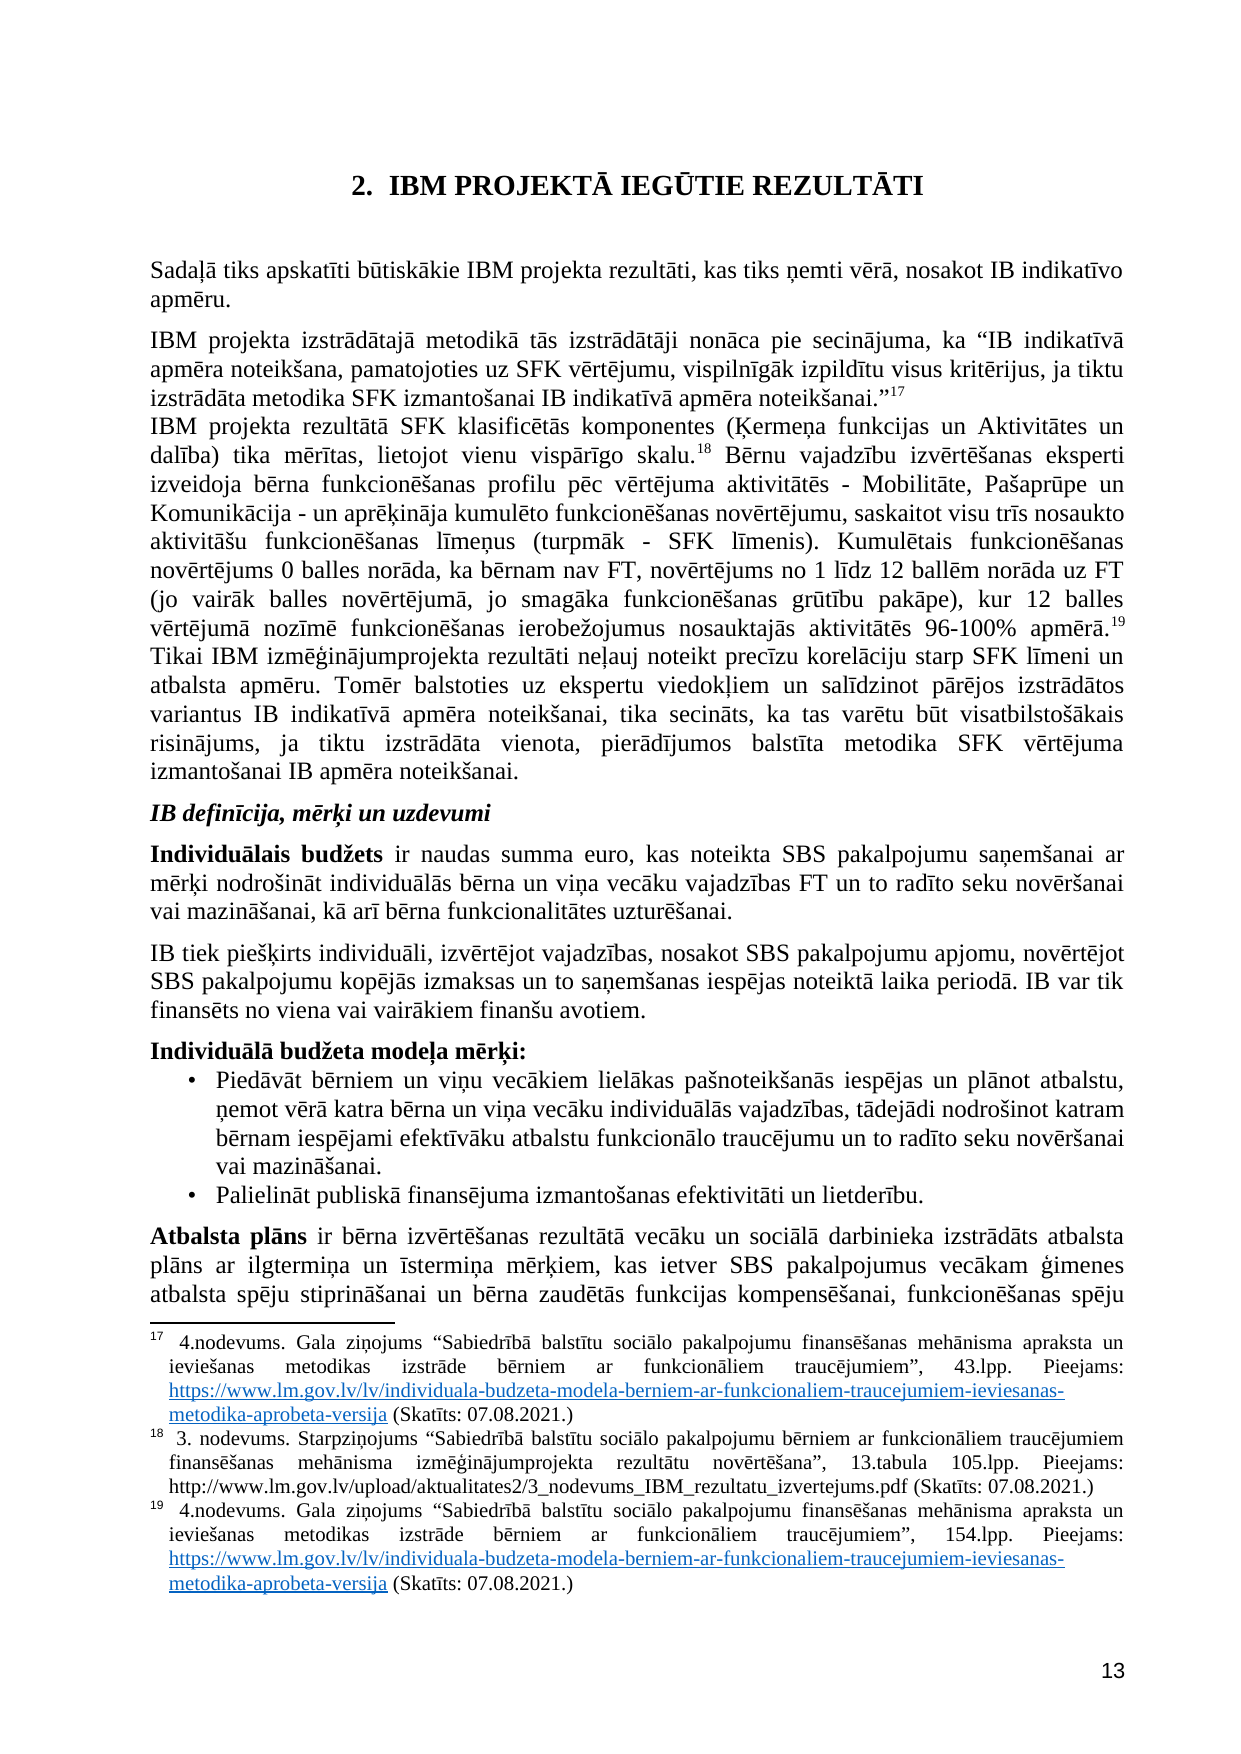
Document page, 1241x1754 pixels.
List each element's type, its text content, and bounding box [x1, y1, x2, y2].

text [150, 1221, 1125, 1308]
text IB definīcija, mērķi un uzdevumi [150, 798, 1125, 826]
list Palielināt publiskā finansējuma izmantošanas efektivitāti un lietderību. [187, 1180, 1125, 1209]
subtitle IBM PROJEKTĀ IEGŪTIE REZULTĀTI [150, 168, 1125, 201]
text Sadaļā tiks apskatīti būtiskākie IBM projekta rezultāti, kas tiks ņemti vērā, nosakot IB indikatīvo apmēru. [150, 255, 1125, 313]
text IBM projekta rezultātā SFK klasificētās komponentes (Ķermeņa funkcijas un Aktivitātes un dalība) tika mērītas, lietojot vienu vispārīgo skalu. Bērnu vajadzību izvērtēšanas eksperti izveidoja bērna funkcionēšanas profilu pēc vērtējuma aktivitātēs - Mobilitāte, Pašaprūpe un Komunikācija - un aprēķināja kumulēto funkcionēšanas novērtējumu, saskaitot visu trīs nosaukto aktivitāšu funkcionēšanas līmeņus (turpmāk - SFK līmenis). Kumulētais funkcionēšanas novērtējums 0 balles norāda, ka bērnam nav FT, novērtējums no 1 līdz 12 ballēm norāda uz FT (jo vairāk balles novērtējumā, jo smagāka funkcionēšanas grūtību pakāpe), kur 12 balles vērtējumā nozīmē funkcionēšanas ierobežojumus nosauktajās aktivitātēs 96-100% apmērā. Tikai IBM izmēģinājumprojekta rezultāti neļauj noteikt precīzu korelāciju starp SFK līmeni un atbalsta apmēru. Tomēr balstoties uz ekspertu viedokļiem un salīdzinot pārējos izstrādātos variantus IB indikatīvā apmēra noteikšanai, tika secināts, ka tas varētu būt visatbilstošākais risinājums, ja tiktu izstrādāta vienota, pierādījumos balstīta metodika SFK vērtējuma izmantošanai IB apmēra noteikšanai. [150, 411, 1125, 785]
text IBM projekta izstrādātajā metodikā tās izstrādātāji nonāca pie secinājuma, ka “IB indikatīvā apmēra noteikšana, pamatojoties uz SFK vērtējumu, vispilnīgāk izpildītu visus kritērijus, ja tiktu izstrādāta metodika SFK izmantošanai IB indikatīvā apmēra noteikšanai.” [150, 325, 1125, 411]
text IB tiek piešķirts individuāli, izvērtējot vajadzības, nosakot SBS pakalpojumu apjomu, novērtējot SBS pakalpojumu kopējās izmaksas un to saņemšanas iespējas noteiktā laika periodā. IB var tik finansēts no viena vai vairākiem finanšu avotiem. [150, 938, 1125, 1024]
list Piedāvāt bērniem un viņu vecākiem lielākas pašnoteikšanās iespējas un plānot atbalstu, ņemot vērā katra bērna un viņa vecāku individuālās vajadzības, tādejādi nodrošinot katram bērnam iespējami efektīvāku atbalstu funkcionālo traucējumu un to radīto seku novēršanai vai mazināšanai. [187, 1065, 1125, 1180]
text Individuālais budžets ir naudas summa euro, kas noteikta SBS pakalpojumu saņemšanai ar mērķi nodrošināt individuālās bērna un viņa vecāku vajadzības FT un to radīto seku novēršanai vai mazināšanai, kā arī bērna funkcionalitātes uzturēšanai. [150, 839, 1125, 925]
text Individuālā budžeta modeļa mērķi: [150, 1036, 1125, 1065]
